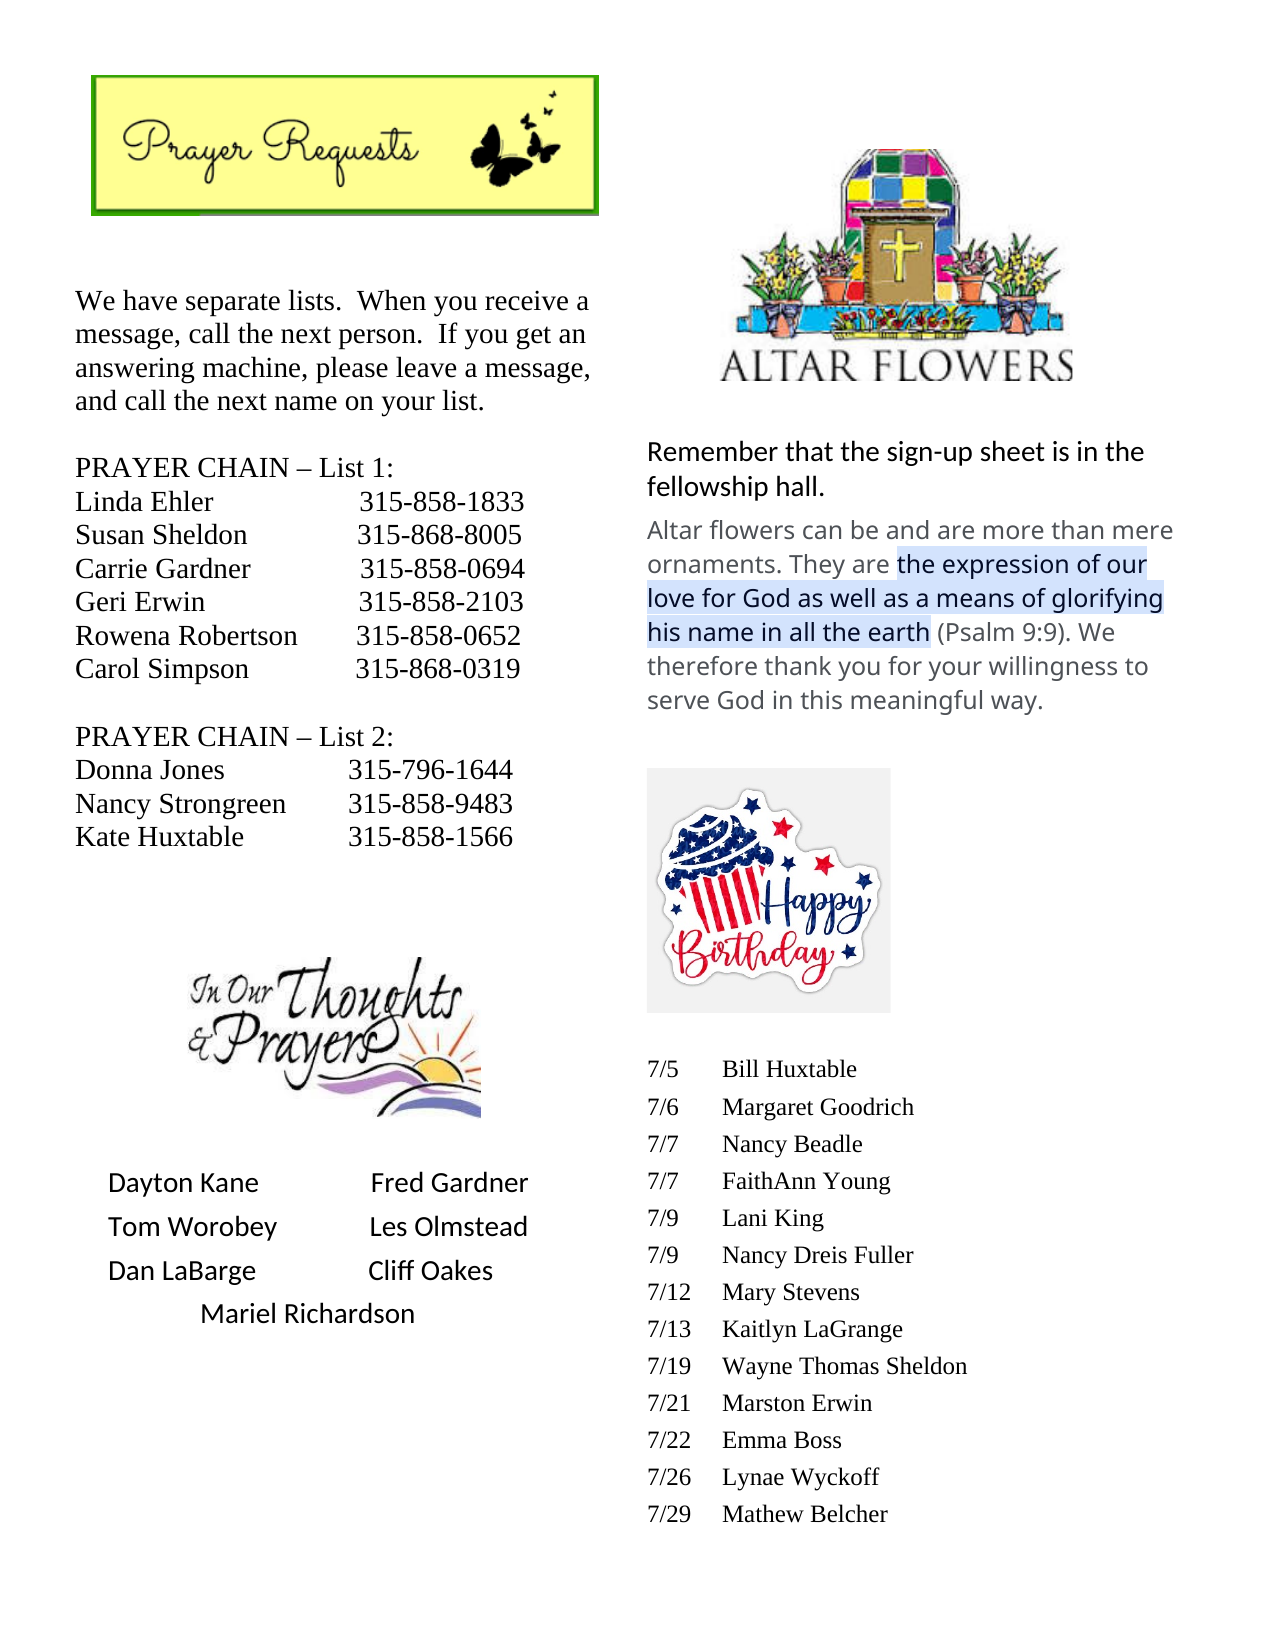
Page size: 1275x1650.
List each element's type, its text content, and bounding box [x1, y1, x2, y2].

text We have separate lists. When you receive a message, call the next person. If you get an answering machine, please leave a message, and call the next name on your list. [75, 283, 628, 417]
picture [646, 768, 891, 1013]
text Tom Worobey Les Olmstead [75, 1208, 628, 1243]
text Susan Sheldon 315-868-8005 [75, 517, 628, 551]
text PRAYER CHAIN – List 2: [75, 719, 628, 752]
text 7/5 Bill Huxtable [647, 1054, 1200, 1083]
text 7/21 Marston Erwin [647, 1388, 1200, 1417]
text Nancy Strongreen 315-858-9483 [75, 786, 628, 819]
text 7/7 FaithAnn Young [647, 1166, 1200, 1194]
text 7/29 Mathew Belcher [647, 1499, 1200, 1528]
text 7/19 Wayne Thomas Sheldon [647, 1351, 1200, 1380]
picture [91, 75, 599, 216]
text Mariel Richardson [75, 1296, 628, 1331]
picture [719, 149, 1073, 381]
picture [187, 957, 481, 1119]
text Remember that the sign-up sheet is in the fellowship hall. [647, 433, 1200, 504]
text Dan LaBarge Cliff Oakes [75, 1252, 628, 1287]
text 7/7 Nancy Beadle [647, 1129, 1200, 1157]
text Kate Huxtable 315-858-1566 [75, 819, 628, 853]
text Geri Erwin 315-858-2103 [75, 584, 628, 618]
text Dayton Kane Fred Gardner [75, 1164, 628, 1199]
text 7/26 Lynae Wyckoff [647, 1462, 1200, 1491]
text 7/9 Nancy Dreis Fuller [647, 1240, 1200, 1269]
text PRAYER CHAIN – List 1: [75, 450, 628, 484]
text 7/12 Mary Stevens [647, 1277, 1200, 1306]
text 7/22 Emma Boss [647, 1425, 1200, 1454]
text Linda Ehler 315-858-1833 [75, 484, 628, 517]
text Rowena Robertson 315-858-0652 [75, 618, 628, 652]
text 7/9 Lani King [647, 1203, 1200, 1232]
text 7/13 Kaitlyn LaGrange [647, 1314, 1200, 1343]
text 7/6 Margaret Goodrich [647, 1092, 1200, 1120]
text Altar flowers can be and are more than mere ornaments. They are the expression of our love for God as well as a means of glorifying his name in all the earth (Psalm 9:9). We therefore thank you for your willingness to serve God in this meaningful way. [647, 512, 1200, 717]
text Carol Simpson 315-868-0319 [75, 652, 628, 685]
text Carrie Gardner 315-858-0694 [75, 551, 628, 584]
text Donna Jones 315-796-1644 [75, 752, 628, 786]
